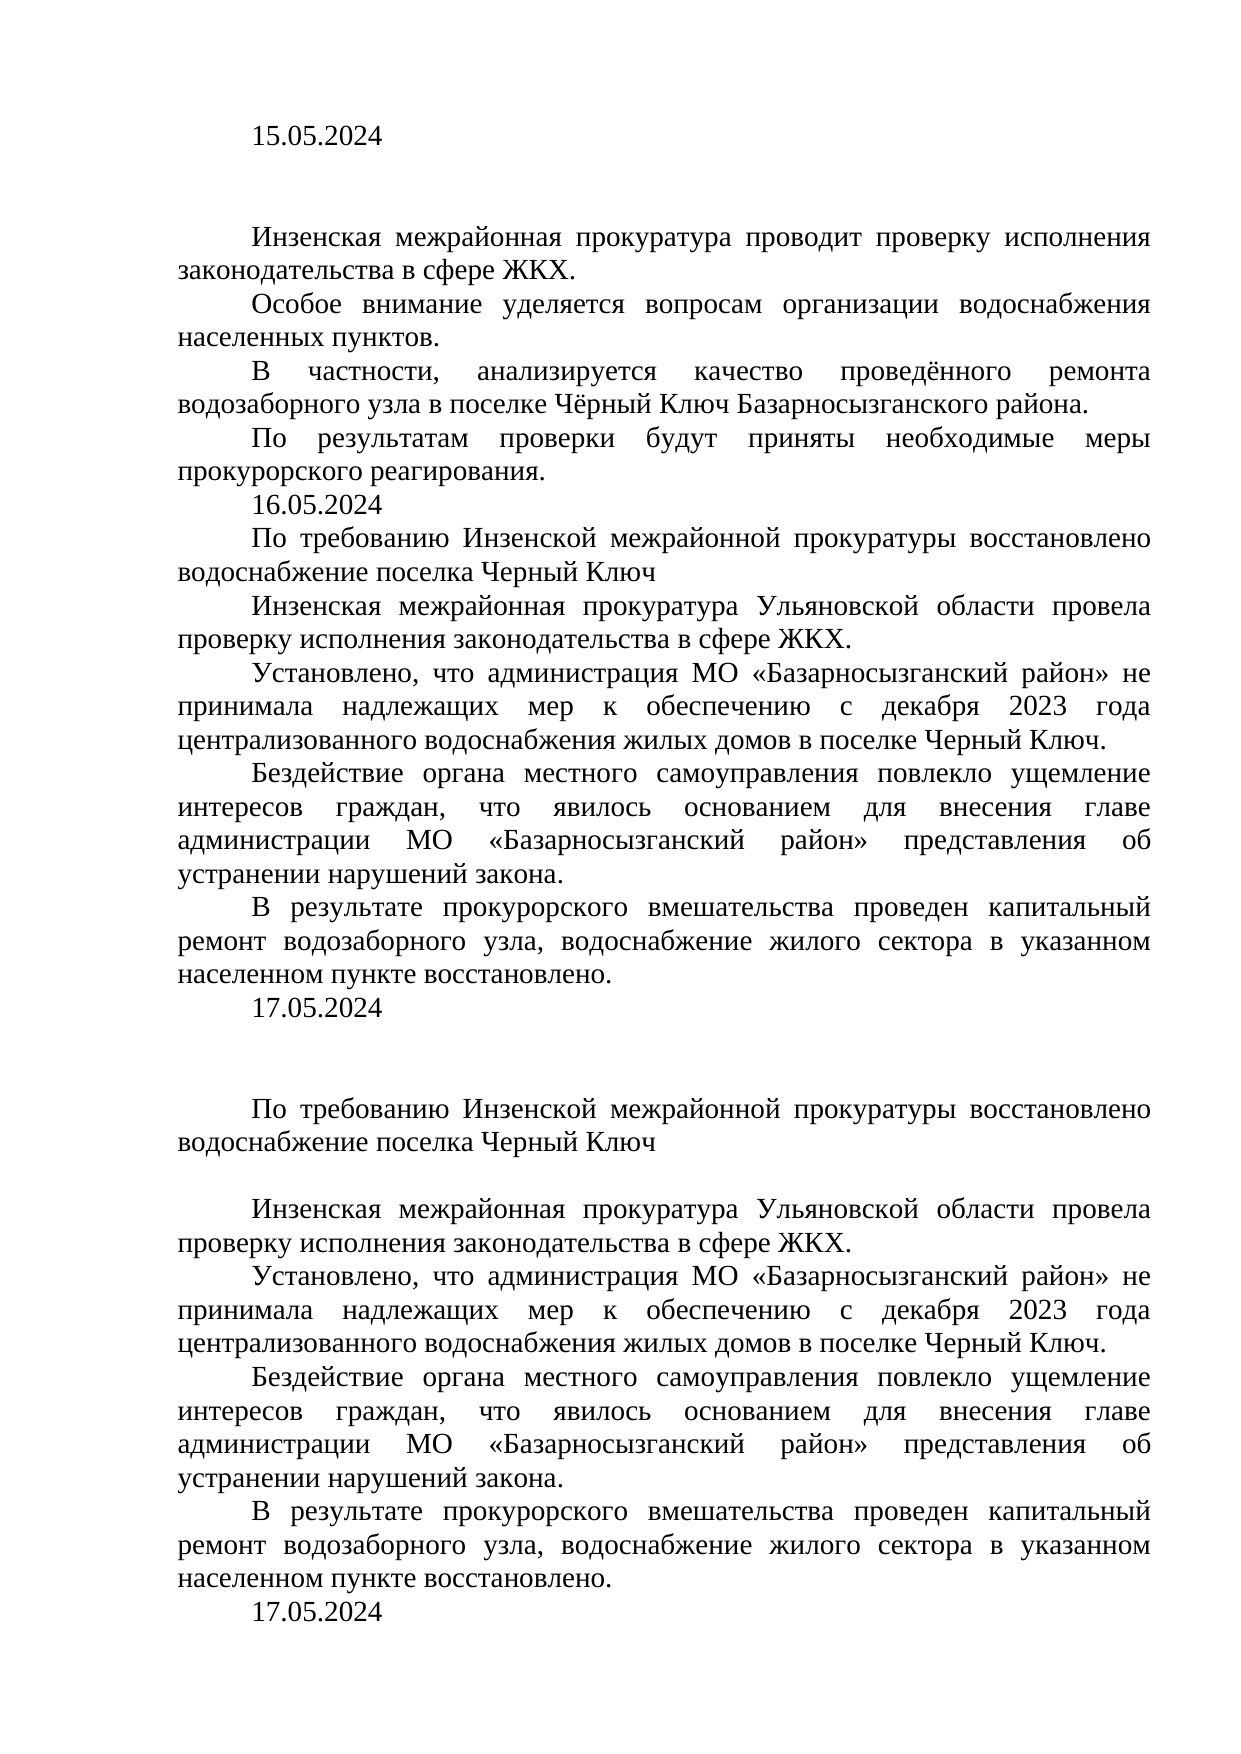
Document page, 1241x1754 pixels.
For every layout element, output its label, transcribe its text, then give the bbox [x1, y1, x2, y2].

text По требованию Инзенской межрайонной прокуратуры восстановлено водоснабжение поселка Черный Ключ [177, 1091, 1152, 1158]
text По результатам проверки будут приняты необходимые меры прокурорского реагирования. [177, 420, 1152, 487]
text В результате прокурорского вмешательства проведен капитальный ремонт водозаборного узла, водоснабжение жилого сектора в указанном населенном пункте восстановлено. [177, 1493, 1152, 1594]
text По требованию Инзенской межрайонной прокуратуры восстановлено водоснабжение поселка Черный Ключ [177, 521, 1152, 588]
text Установлено, что администрация МО «Базарносызганский район» не принимала надлежащих мер к обеспечению с декабря 2023 года централизованного водоснабжения жилых домов в поселке Черный Ключ. [177, 1258, 1152, 1359]
text В частности, анализируется качество проведённого ремонта водозаборного узла в поселке Чёрный Ключ Базарносызганского района. [177, 353, 1152, 420]
text 15.05.2024 [177, 118, 1152, 152]
text Инзенская межрайонная прокуратура Ульяновской области провела проверку исполнения законодательства в сфере ЖКХ. [177, 1191, 1152, 1258]
text Бездействие органа местного самоуправления повлекло ущемление интересов граждан, что явилось основанием для внесения главе администрации МО «Базарносызганский район» представления об устранении нарушений закона. [177, 1359, 1152, 1493]
text 17.05.2024 [177, 1594, 1152, 1627]
text Инзенская межрайонная прокуратура Ульяновской области провела проверку исполнения законодательства в сфере ЖКХ. [177, 588, 1152, 655]
text В результате прокурорского вмешательства проведен капитальный ремонт водозаборного узла, водоснабжение жилого сектора в указанном населенном пункте восстановлено. [177, 889, 1152, 990]
text Инзенская межрайонная прокуратура проводит проверку исполнения законодательства в сфере ЖКХ. [177, 219, 1152, 286]
text 16.05.2024 [177, 487, 1152, 521]
text Особое внимание уделяется вопросам организации водоснабжения населенных пунктов. [177, 286, 1152, 353]
text Установлено, что администрация МО «Базарносызганский район» не принимала надлежащих мер к обеспечению с декабря 2023 года централизованного водоснабжения жилых домов в поселке Черный Ключ. [177, 655, 1152, 755]
text 17.05.2024 [177, 990, 1152, 1024]
text Бездействие органа местного самоуправления повлекло ущемление интересов граждан, что явилось основанием для внесения главе администрации МО «Базарносызганский район» представления об устранении нарушений закона. [177, 755, 1152, 889]
